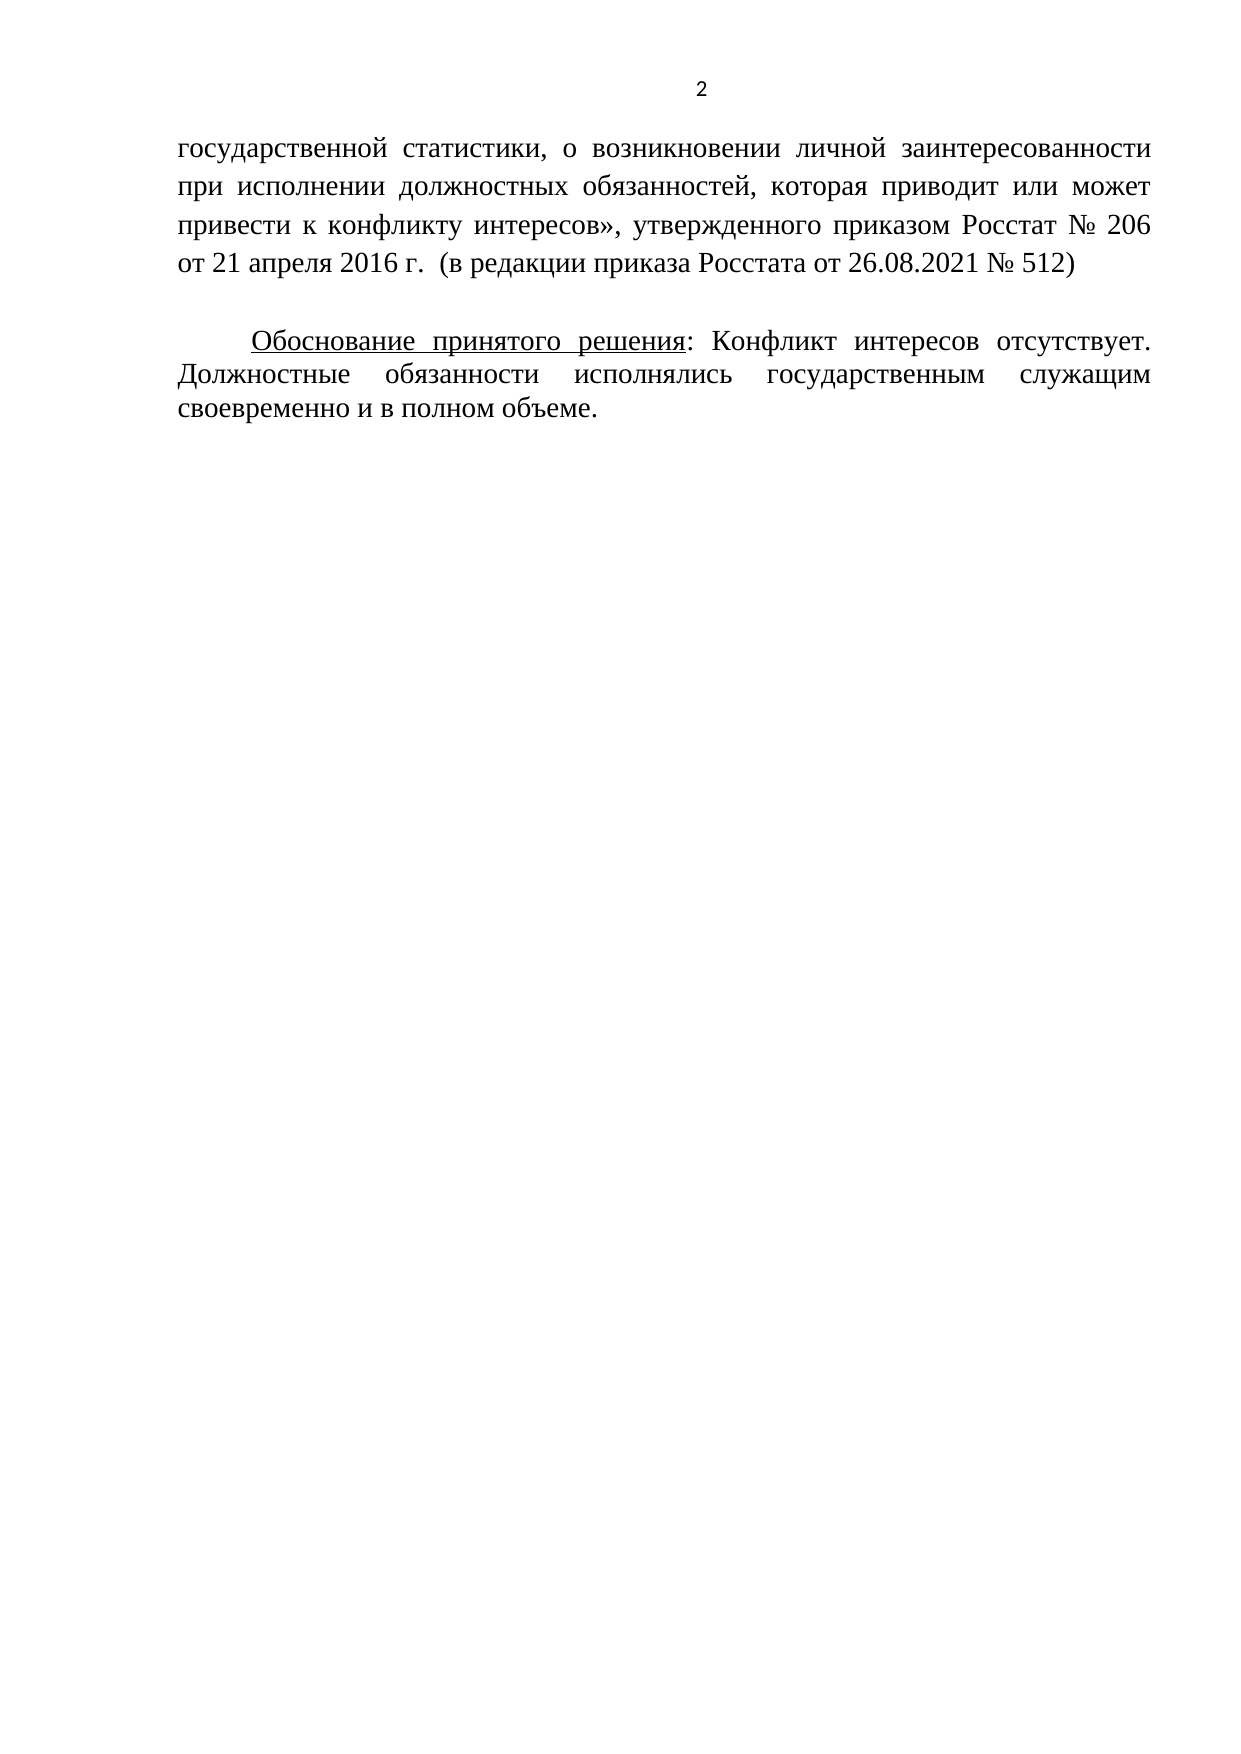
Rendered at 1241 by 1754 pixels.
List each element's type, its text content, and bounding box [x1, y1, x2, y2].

text Обоснование принятого решения: Конфликт интересов отсутствует. Должностные обязанности исполнялись государственным служащим своевременно и в полном объеме. [177, 323, 1152, 423]
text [177, 130, 1152, 279]
